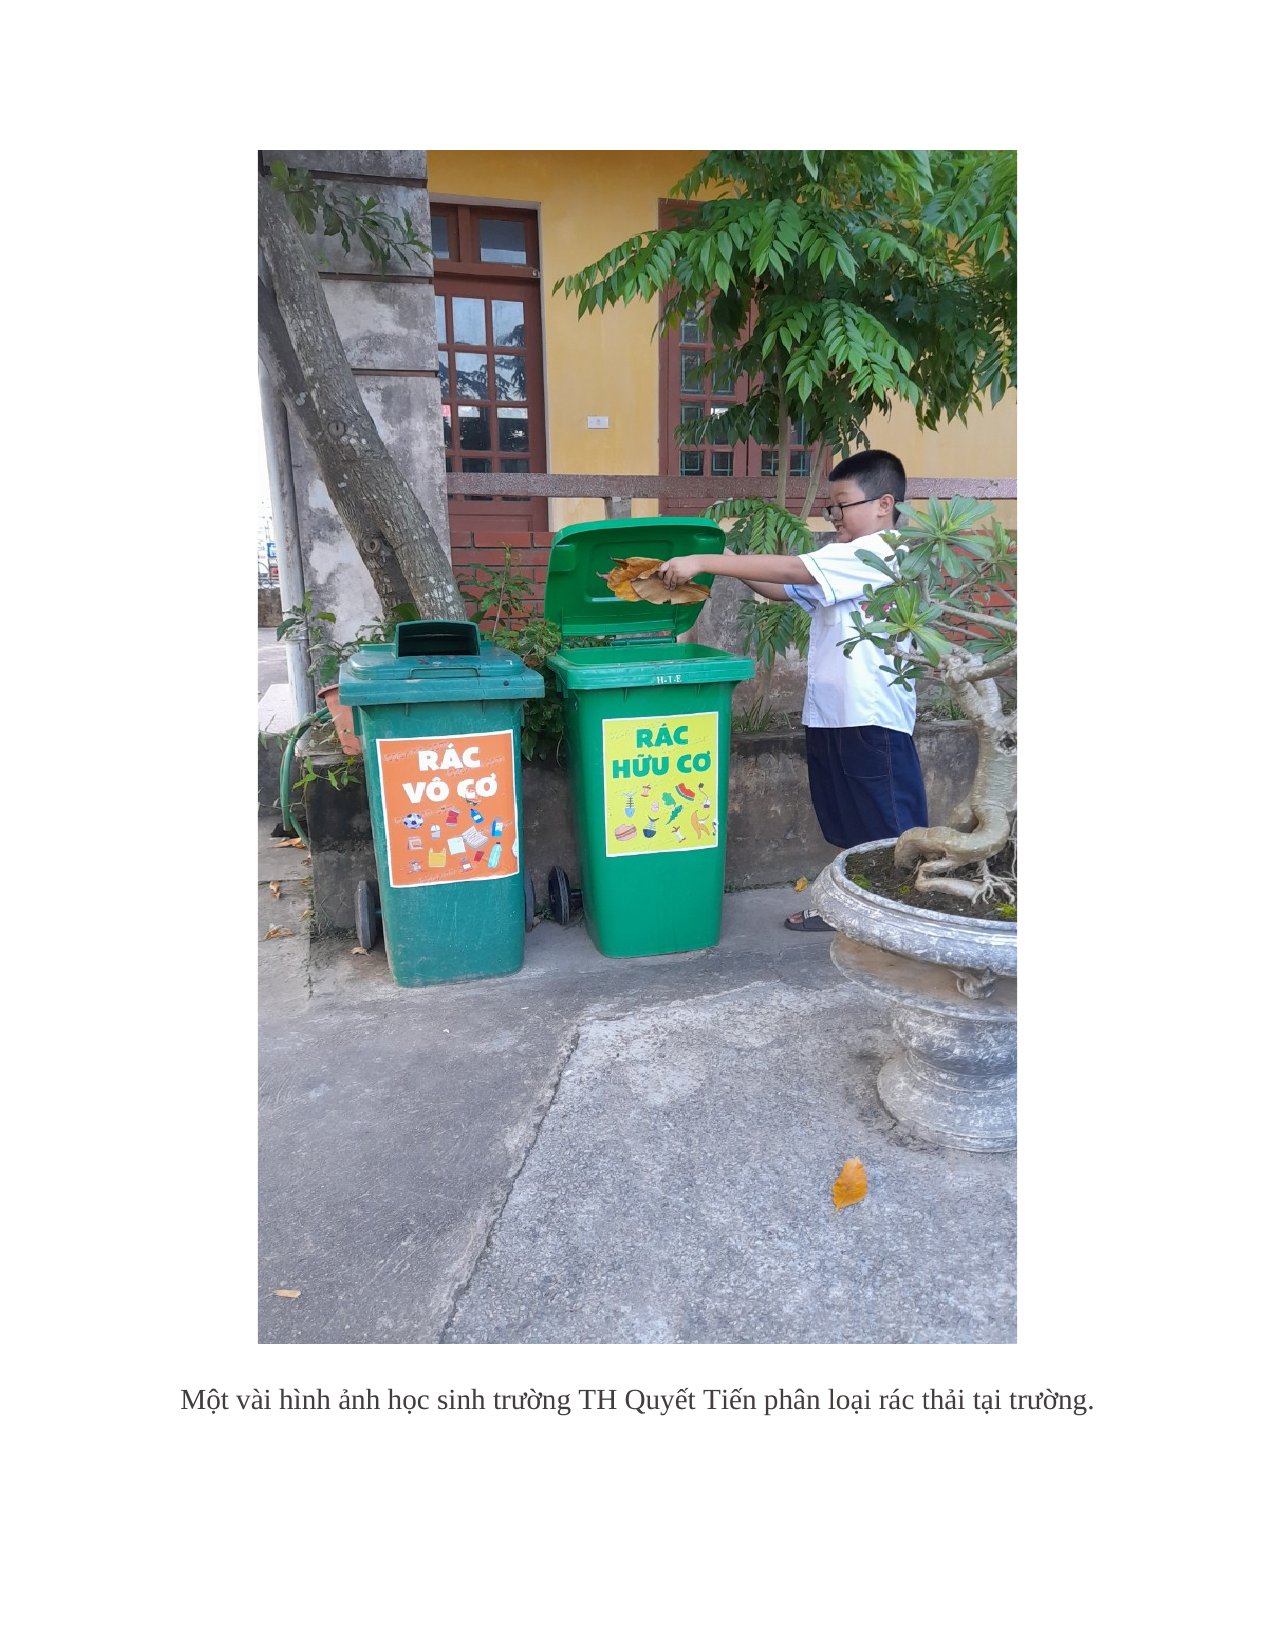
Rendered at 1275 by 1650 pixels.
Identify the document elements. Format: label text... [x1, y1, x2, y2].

picture [257, 150, 1018, 1344]
text Một vài hình ảnh học sinh trường TH Quyết Tiến phân loại rác thải tại trường. [150, 1376, 1125, 1415]
